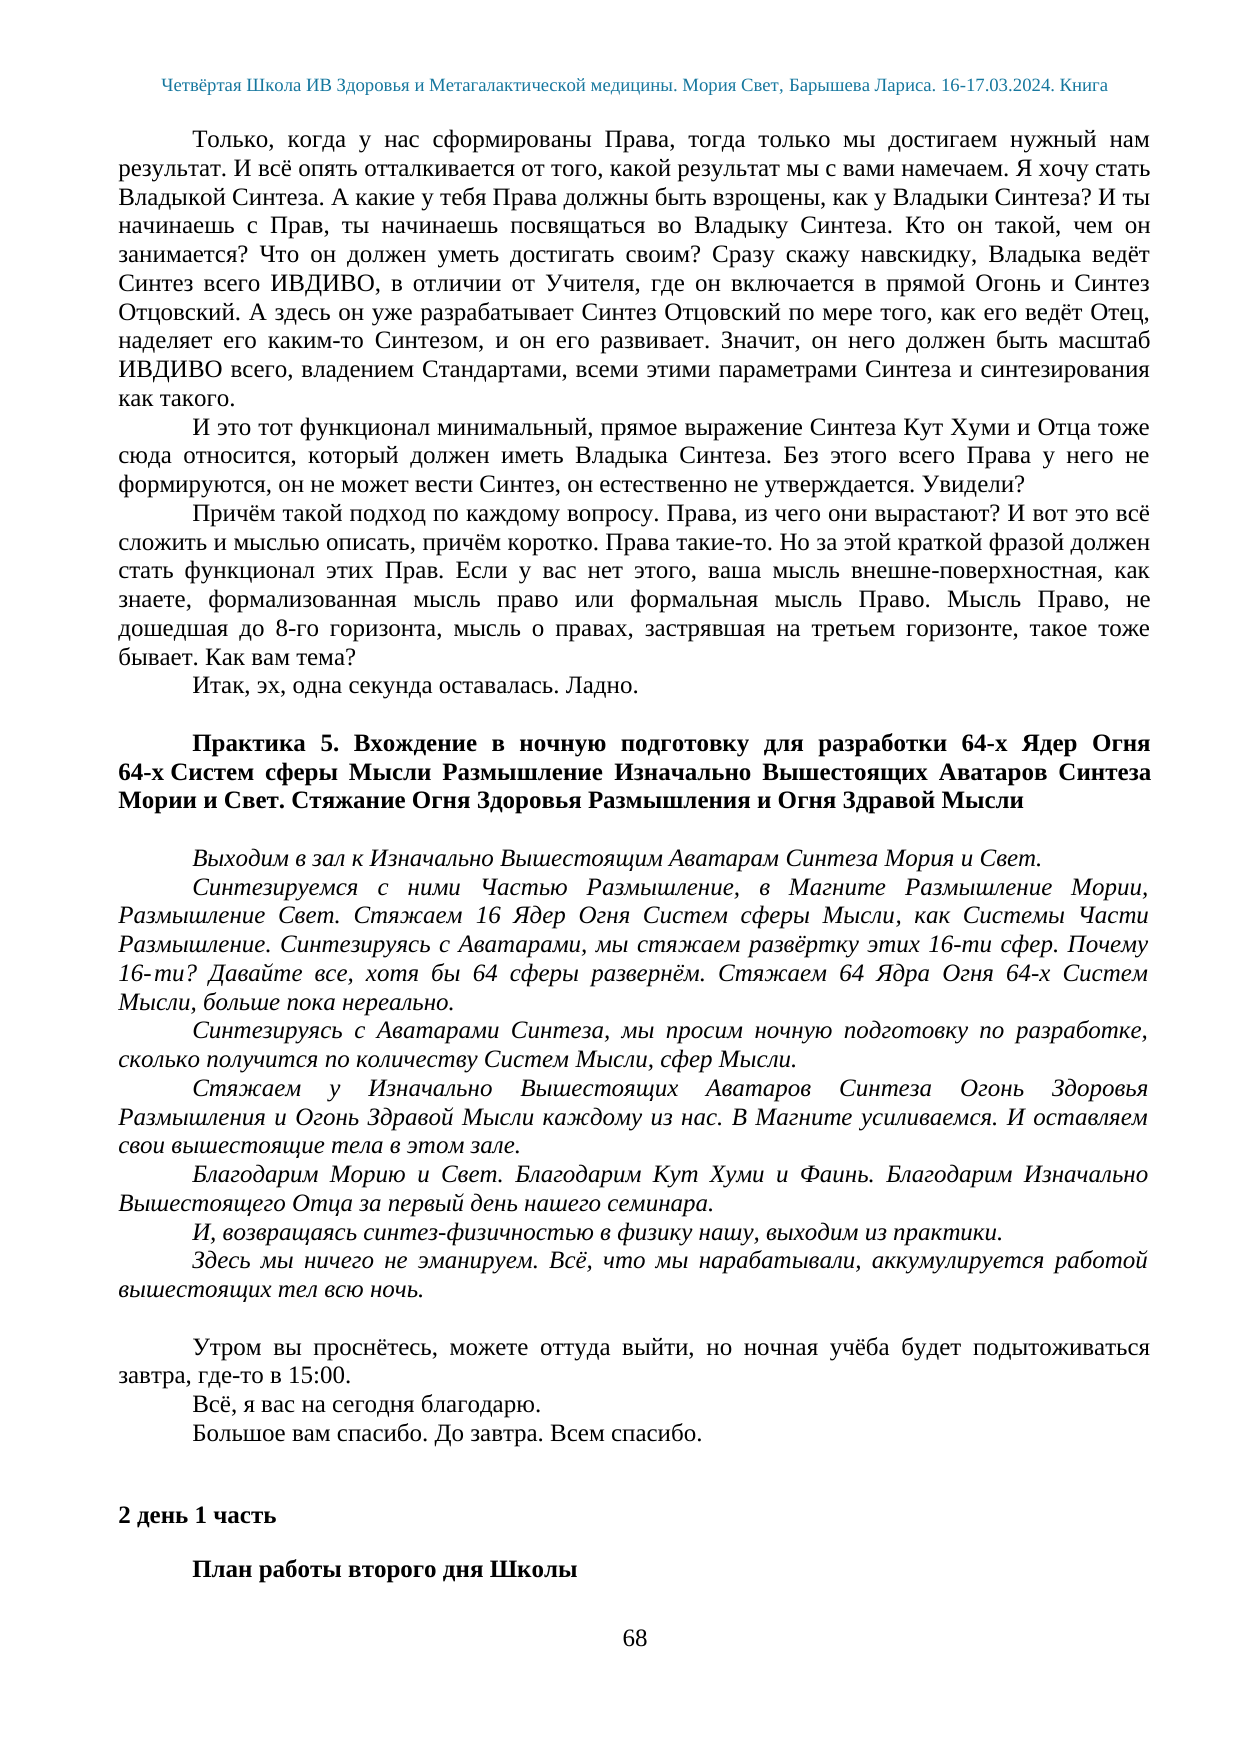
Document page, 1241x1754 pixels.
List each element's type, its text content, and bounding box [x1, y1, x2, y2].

text И это тот функционал минимальный, прямое выражение Синтеза Кут Хуми и Отца тоже сюда относится, который должен иметь Владыка Синтеза. Без этого всего Права у него не формируются, он не может вести Синтез, он естественно не утверждается. Увидели? [118, 412, 1152, 498]
text Итак, эх, одна секунда оставалась. Ладно. [118, 670, 1152, 699]
text Утром вы проснётесь, можете оттуда выйти, но ночная учёба будет подытоживаться завтра, где-то в 15:00. [118, 1332, 1152, 1389]
text И, возвращаясь синтез-физичностью в физику нашу, выходим из практики. [118, 1217, 1152, 1245]
text Всё, я вас на сегодня благодарю. [118, 1389, 1152, 1418]
text Благодарим Морию и Свет. Благодарим Кут Хуми и Фаинь. Благодарим Изначально Вышестоящего Отца за первый день нашего семинара. [118, 1159, 1152, 1217]
text Практика 5. Вхождение в ночную подготовку для разработки 64-х Ядер Огня 64-х Систем сферы Мысли Размышление Изначально Вышестоящих Аватаров Синтеза Мории и Свет. Стяжание Огня Здоровья Размышления и Огня Здравой Мысли [118, 728, 1152, 814]
text План работы второго дня Школы [118, 1554, 1152, 1583]
text Стяжаем у Изначально Вышестоящих Аватаров Синтеза Огонь Здоровья Размышления и Огонь Здравой Мысли каждому из нас. В Магните усиливаемся. И оставляем свои вышестоящие тела в этом зале. [118, 1073, 1152, 1159]
text Синтезируясь с Аватарами Синтеза, мы просим ночную подготовку по разработке, сколько получится по количеству Систем Мысли, сфер Мысли. [118, 1015, 1152, 1073]
text Только, когда у нас сформированы Права, тогда только мы достигаем нужный нам результат. И всё опять отталкивается от того, какой результат мы с вами намечаем. Я хочу стать Владыкой Синтеза. А какие у тебя Права должны быть взрощены, как у Владыки Синтеза? И ты начинаешь с Прав, ты начинаешь посвящаться во Владыку Синтеза. Кто он такой, чем он занимается? Что он должен уметь достигать своим? Сразу скажу навскидку, Владыка ведёт Синтез всего ИВДИВО, в отличии от Учителя, где он включается в прямой Огонь и Синтез Отцовский. А здесь он уже разрабатывает Синтез Отцовский по мере того, как его ведёт Отец, наделяет его каким-то Синтезом, и он его развивает. Значит, он него должен быть масштаб ИВДИВО всего, владением Стандартами, всеми этими параметрами Синтеза и синтезирования как такого. [118, 124, 1152, 412]
text Синтезируемся с ними Частью Размышление, в Магните Размышление Мории, Размышление Свет. Стяжаем 16 Ядер Огня Систем сферы Мысли, как Системы Части Размышление. Синтезируясь с Аватарами, мы стяжаем развёртку этих 16-ти сфер. Почему 16-ти? Давайте все, хотя бы 64 сферы развернём. Стяжаем 64 Ядра Огня 64-х Систем Мысли, больше пока нереально. [118, 872, 1152, 1015]
text Выходим в зал к Изначально Вышестоящим Аватарам Синтеза Мория и Свет. [118, 843, 1152, 872]
text Большое вам спасибо. До завтра. Всем спасибо. [118, 1418, 1152, 1447]
text Причём такой подход по каждому вопросу. Права, из чего они вырастают? И вот это всё сложить и мыслью описать, причём коротко. Права такие-то. Но за этой краткой фразой должен стать функционал этих Прав. Если у вас нет этого, ваша мысль внешне-поверхностная, как знаете, формализованная мысль право или формальная мысль Право. Мысль Право, не дошедшая до 8-го горизонта, мысль о правах, застрявшая на третьем горизонте, такое тоже бывает. Как вам тема? [118, 498, 1152, 670]
text Здесь мы ничего не эманируем. Всё, что мы нарабатывали, аккумулируется работой вышестоящих тел всю ночь. [118, 1245, 1152, 1303]
text 2 день 1 часть [118, 1500, 1152, 1529]
